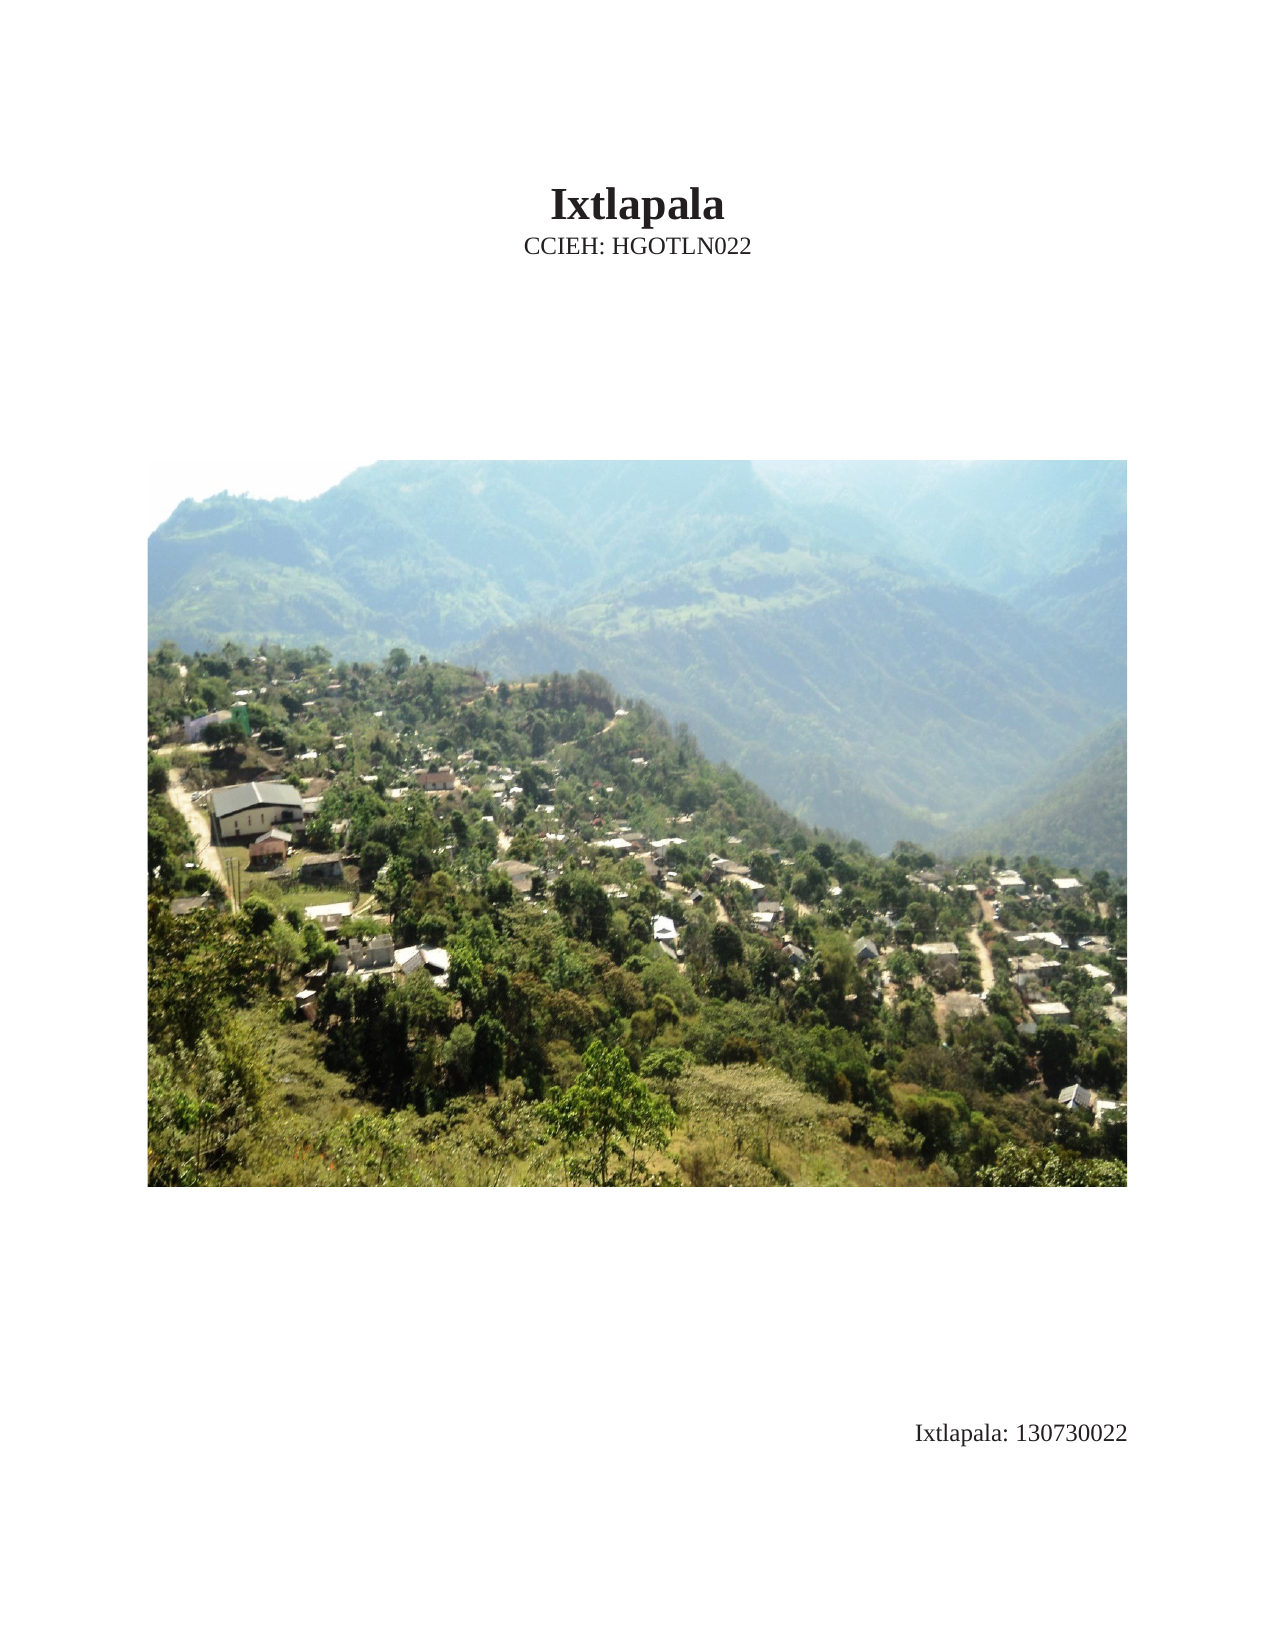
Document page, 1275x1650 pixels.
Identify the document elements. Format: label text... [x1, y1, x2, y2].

text Ixtlapala: 130730022 [135, 1418, 1128, 1447]
picture [147, 460, 1128, 1187]
text CCIEH: HGOTLN022 [521, 231, 754, 260]
text Ixtlapala [521, 177, 754, 229]
